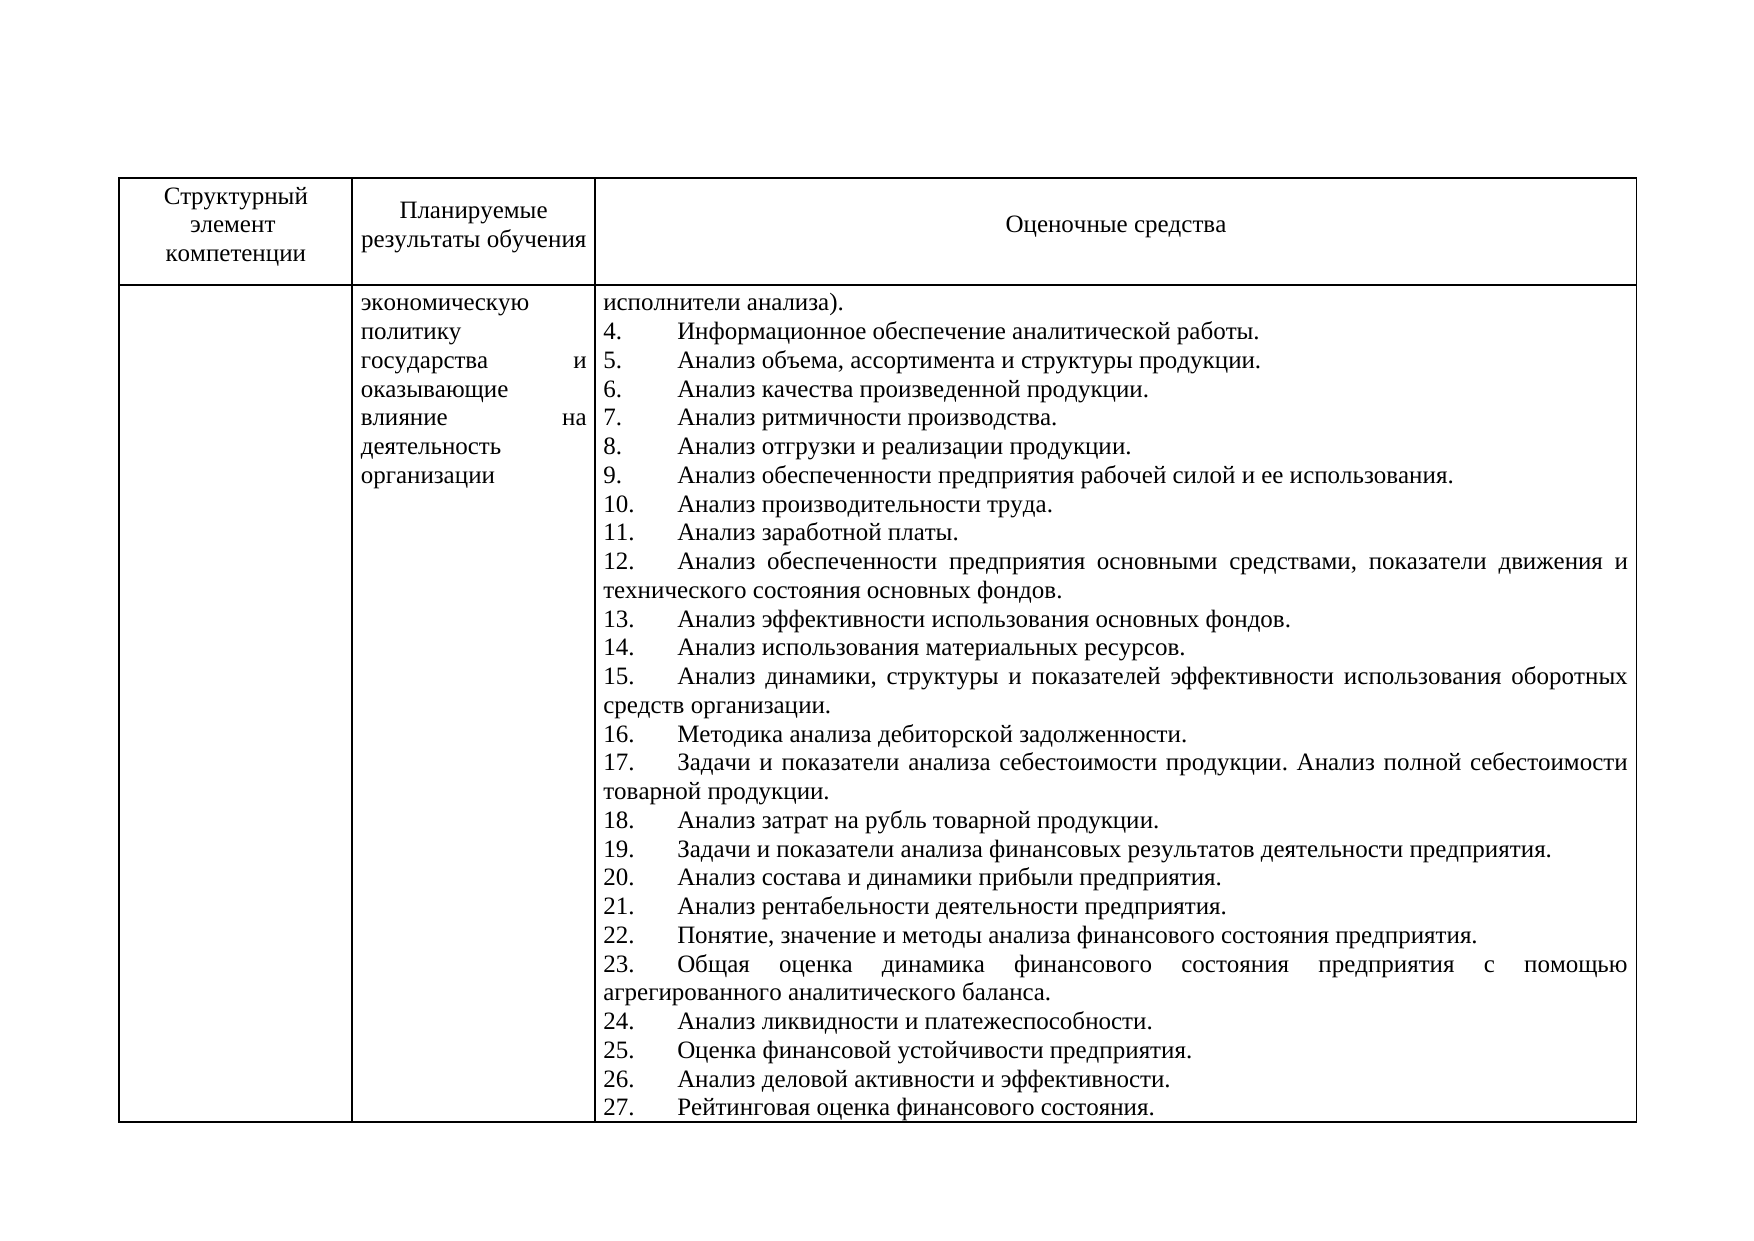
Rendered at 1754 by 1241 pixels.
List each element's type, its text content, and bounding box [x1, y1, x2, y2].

table_header Планируемые результаты обучения [353, 179, 594, 284]
table_cell [120, 286, 351, 1121]
table_header Структурный элемент компетенции [120, 179, 351, 284]
table_header Оценочные средства [596, 179, 1636, 284]
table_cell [596, 286, 1636, 1121]
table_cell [353, 286, 594, 1121]
